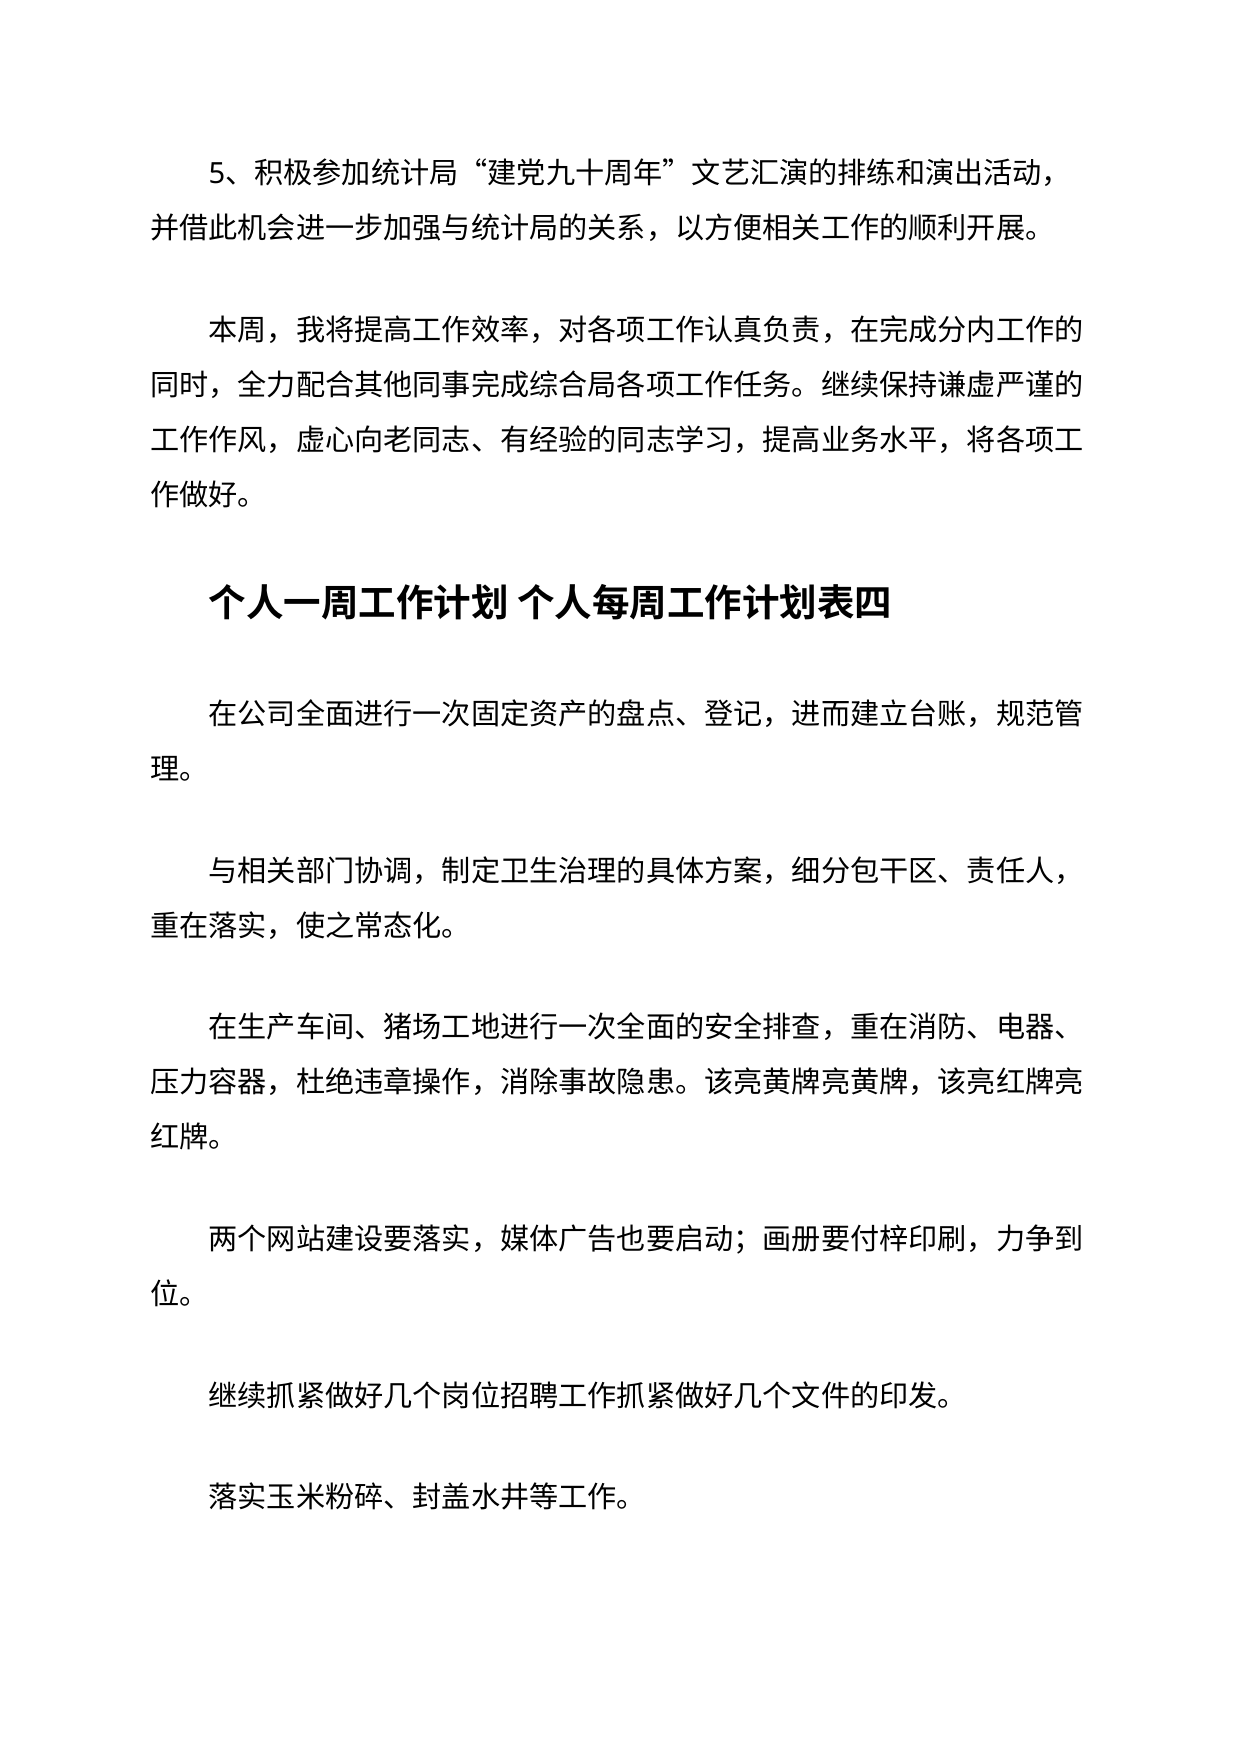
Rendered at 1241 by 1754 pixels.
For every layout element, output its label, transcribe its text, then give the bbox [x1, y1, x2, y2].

text 两个网站建设要落实，媒体广告也要启动；画册要付梓印刷，力争到位。 [150, 1216, 1090, 1313]
text 在公司全面进行一次固定资产的盘点、登记，进而建立台账，规范管理。 [150, 691, 1090, 788]
text 与相关部门协调，制定卫生治理的具体方案，细分包干区、责任人，重在落实，使之常态化。 [150, 847, 1090, 944]
text 继续抓紧做好几个岗位招聘工作抓紧做好几个文件的印发。 [150, 1372, 1090, 1414]
text 在生产车间、猪场工地进行一次全面的安全排查，重在消防、电器、压力容器，杜绝违章操作，消除事故隐患。该亮黄牌亮黄牌，该亮红牌亮红牌。 [150, 1004, 1090, 1156]
text 落实玉米粉碎、封盖水井等工作。 [150, 1474, 1090, 1516]
text 个人一周工作计划 个人每周工作计划表四 [150, 573, 1090, 627]
text 本周，我将提高工作效率，对各项工作认真负责，在完成分内工作的同时，全力配合其他同事完成综合局各项工作任务。继续保持谦虚严谨的工作作风，虚心向老同志、有经验的同志学习，提高业务水平，将各项工作做好。 [150, 307, 1090, 514]
text 5、积极参加统计局“建党九十周年”文艺汇演的排练和演出活动，并借此机会进一步加强与统计局的关系，以方便相关工作的顺利开展。 [150, 150, 1090, 247]
